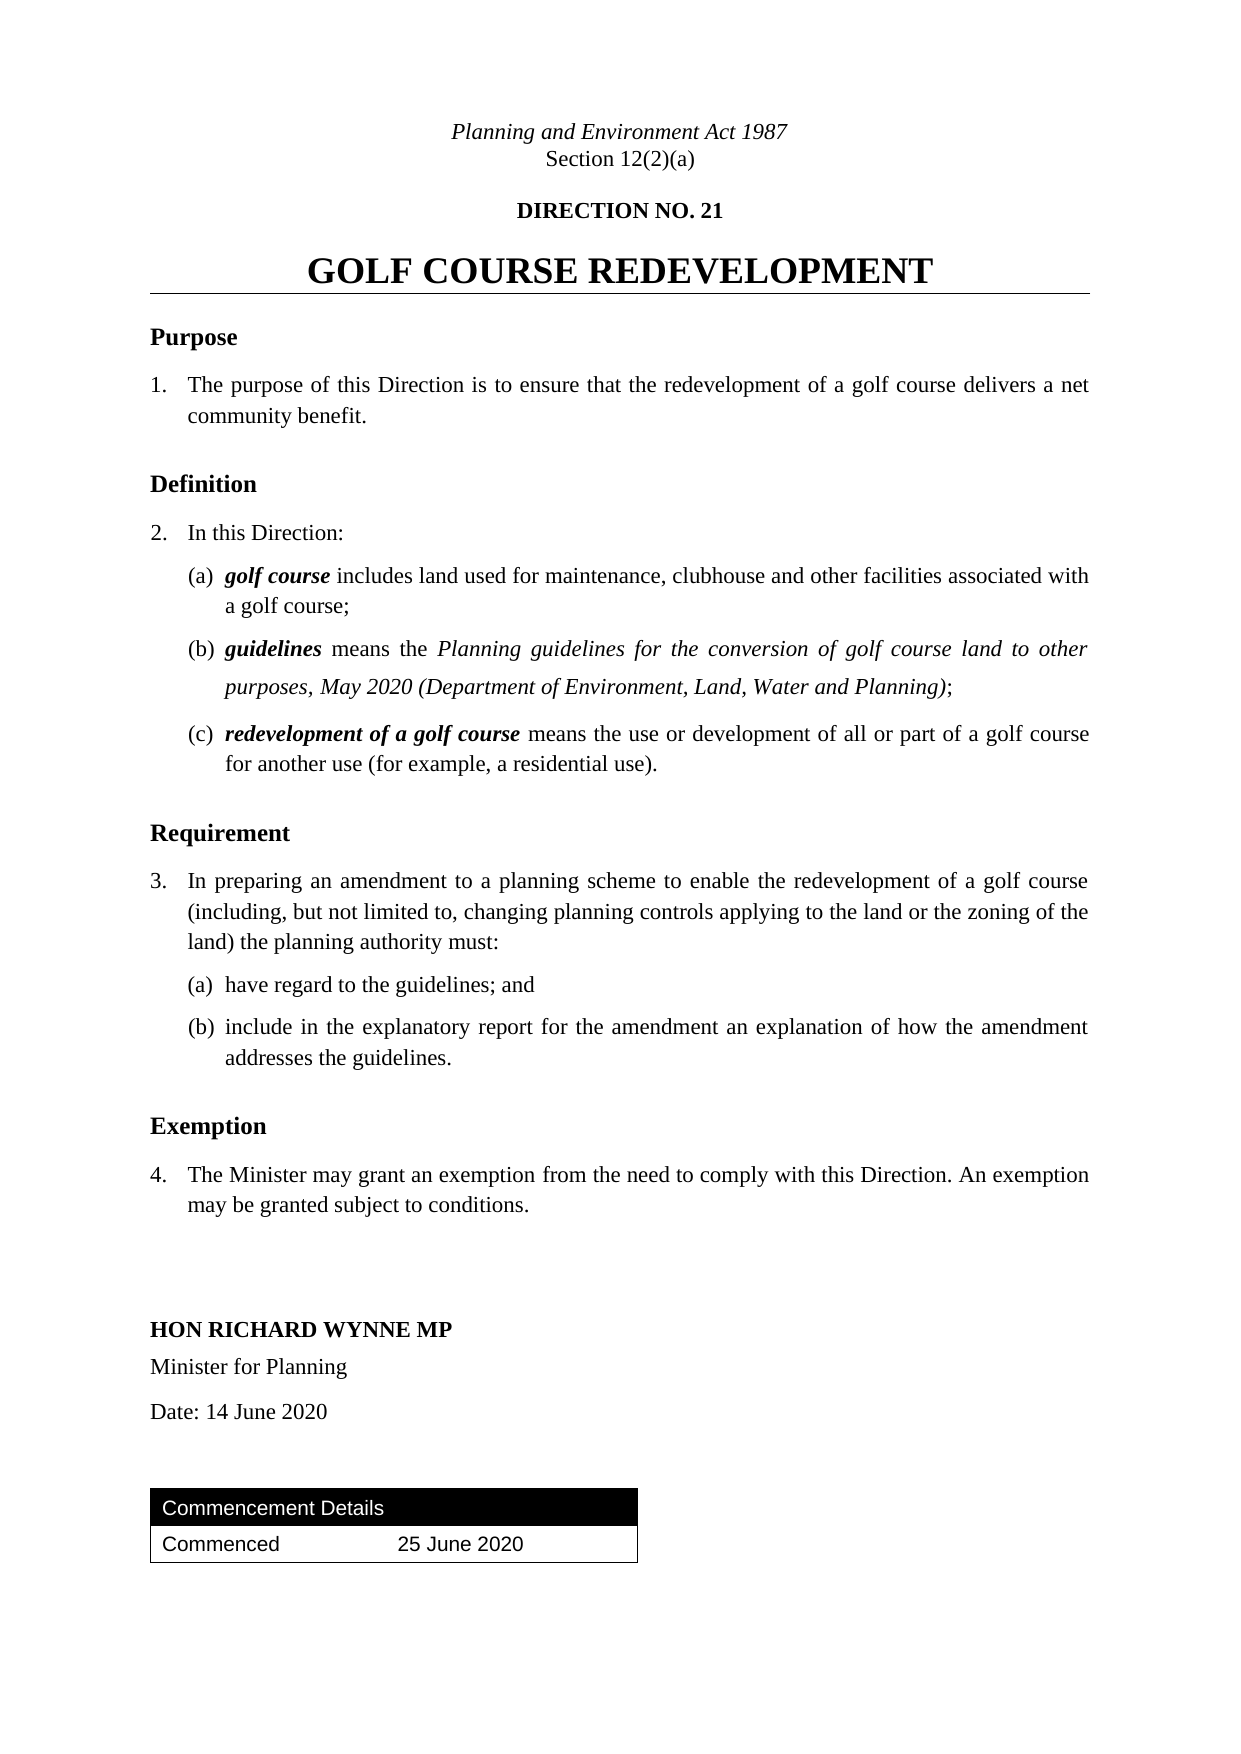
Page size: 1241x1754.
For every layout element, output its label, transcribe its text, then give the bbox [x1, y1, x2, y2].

list In this Direction: [150, 519, 1090, 546]
list The purpose of this Direction is to ensure that the redevelopment of a golf course delivers a net community benefit. [150, 372, 1090, 428]
list have regard to the guidelines; and [187, 971, 1090, 997]
list golf course includes land used for maintenance, clubhouse and other facilities associated with a golf course; [188, 562, 1090, 618]
list In preparing an amendment to a planning scheme to enable the redevelopment of a golf course (including, but not limited to, changing planning controls applying to the land or the zoning of the land) the planning authority must: [150, 867, 1090, 954]
text Exemption [150, 1111, 1090, 1140]
text Requirement [150, 818, 1090, 847]
text Definition [150, 469, 1090, 498]
text GOLF COURSE REDEVELOPMENT [150, 248, 1090, 293]
text DIRECTION NO. 21 [150, 197, 1090, 224]
text Purpose [150, 322, 1090, 351]
text Section 12(2)(a) [150, 144, 1090, 171]
list redevelopment of a golf course means the use or development of all or part of a golf course for another use (for example, a residential use). [188, 720, 1090, 776]
text Date: 14 June 2020 [150, 1398, 1090, 1424]
text HON RICHARD WYNNE MP [150, 1316, 1090, 1342]
table_cell Commenced [151, 1526, 386, 1562]
table_header Commencement Details [151, 1489, 637, 1526]
text Planning and Environment Act 1987 [150, 118, 1090, 144]
list include in the explanatory report for the amendment an explanation of how the amendment addresses the guidelines. [188, 1013, 1090, 1070]
list The Minister may grant an exemption from the need to comply with this Direction. An exemption may be granted subject to conditions. [150, 1161, 1090, 1217]
table_cell 25 June 2020 [386, 1526, 637, 1562]
list guidelines means the Planning guidelines for the conversion of golf course land to other purposes, May 2020 (Department of Environment, Land, Water and Planning); [188, 635, 1090, 702]
text Minister for Planning [150, 1353, 1090, 1379]
